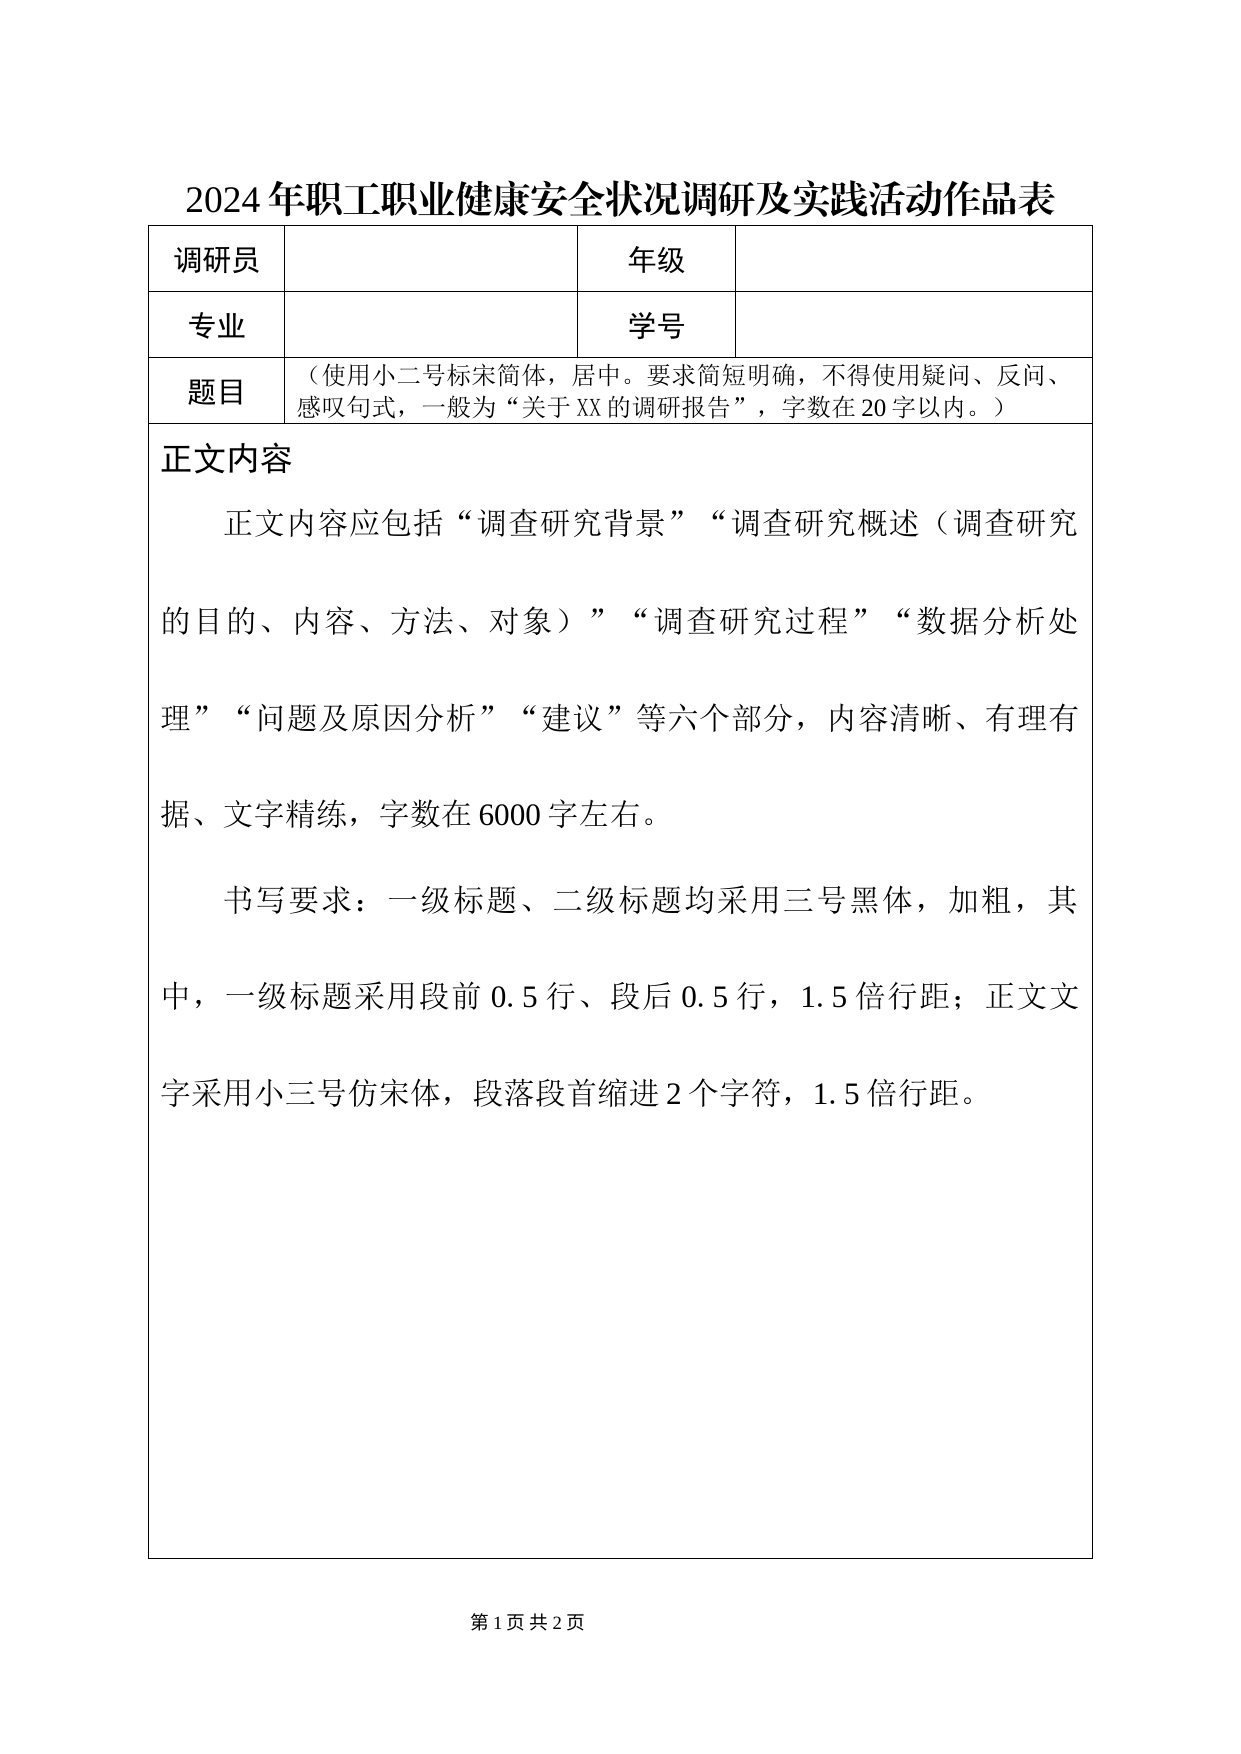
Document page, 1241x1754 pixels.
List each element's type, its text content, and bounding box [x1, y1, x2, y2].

table_cell 专业 [149, 292, 284, 357]
table_header [285, 226, 577, 291]
table_cell 学号 [578, 292, 735, 357]
table_header [736, 226, 1092, 291]
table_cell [149, 424, 1092, 1558]
table_cell [736, 292, 1092, 357]
text 2024年职工职业健康安全状况调研及实践活动作品表 [165, 162, 1075, 224]
table_cell [285, 292, 577, 357]
table_cell 题目 [149, 358, 284, 423]
table_cell （使用小二号标宋简体，居中。要求简短明确，不得使用疑问、反问、感叹句式，一般为“关于XX的调研报告”，字数在20字以内。） [285, 358, 1092, 423]
table_header 调研员 [149, 226, 284, 291]
table_header 年级 [578, 226, 735, 291]
